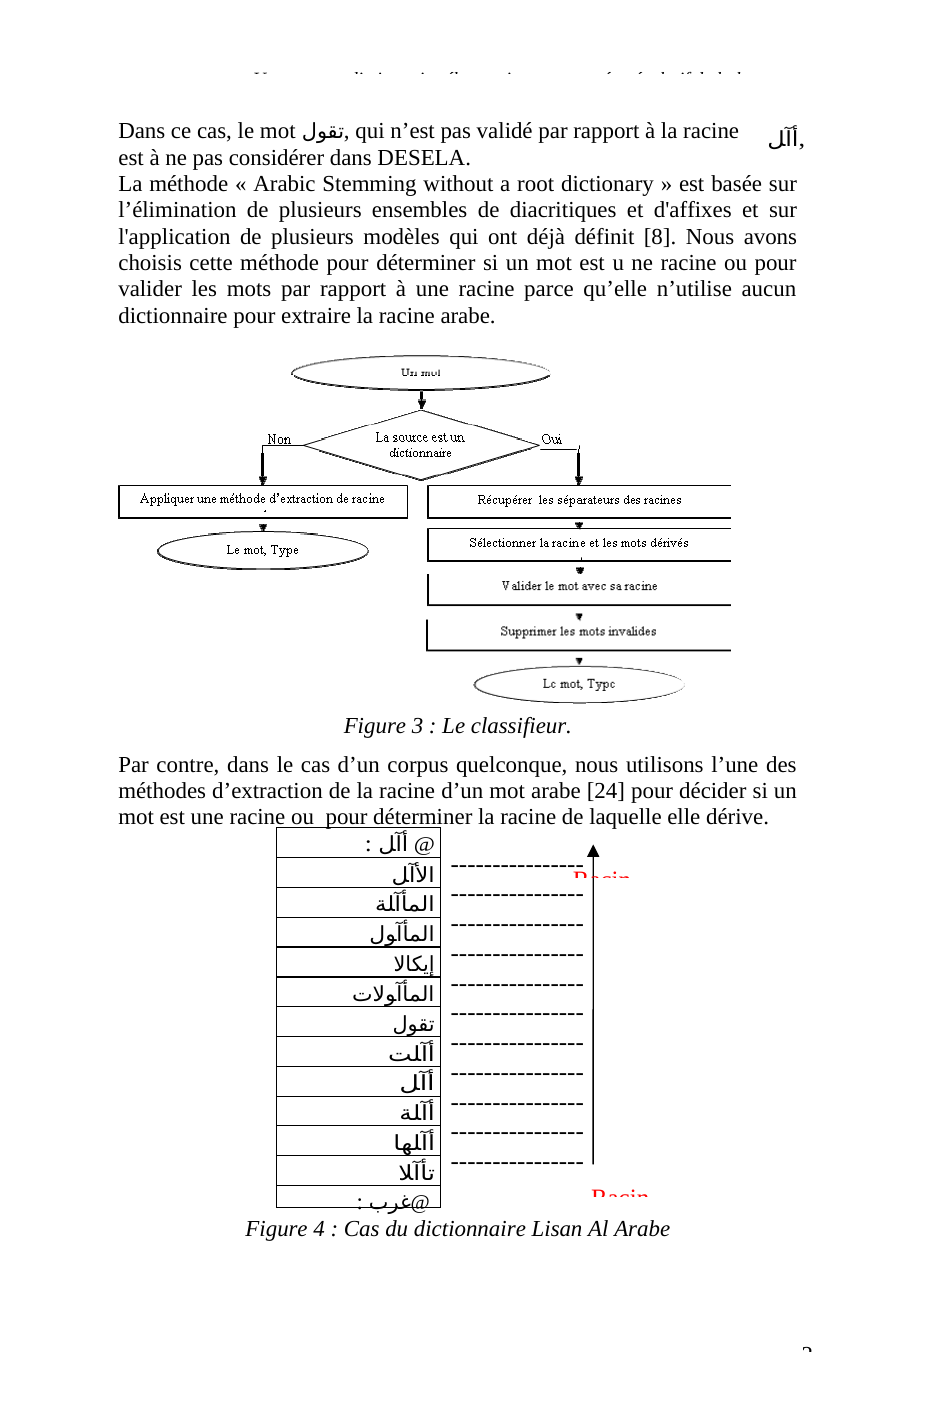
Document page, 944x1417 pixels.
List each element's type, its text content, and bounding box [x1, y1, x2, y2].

text La méthode « Arabic Stemming without a root dictionary » est basée sur l’élimination de plusieurs ensembles de diacritiques et d'affixes et sur l'application de plusieurs modèles qui ont déjà définit [8]. Nous avons choisis cette méthode pour déterminer si un mot est u ne racine ou pour valider les mots par rapport à une racine parce qu’elle n’utilise aucun dictionnaire pour extraire la racine arabe. [118, 170, 798, 328]
text ---------------- [450, 852, 791, 877]
text Dans ce cas, le mot ﺗﻘﻮل, qui n’est pas validé par rapport à la racine est à ne pas considérer dans DESELA. [118, 117, 751, 170]
text ---------------- [450, 938, 791, 967]
text Figure 4 : Cas du dictionnaire Lisan Al Arabe [245, 1215, 791, 1241]
text ---------------- [450, 878, 791, 907]
text ,أآﻞ [767, 125, 814, 151]
text ---------------- [450, 1146, 791, 1175]
text ---------------- [450, 968, 791, 997]
text ---------------- [450, 908, 791, 937]
text ---------------- [450, 1057, 791, 1086]
text Par contre, dans le cas d’un corpus quelconque, nous utilisons l’une des méthodes d’extraction de la racine d’un mot arabe [24] pour décider si un mot est une racine ou pour déterminer la racine de laquelle elle dérive. [118, 751, 798, 830]
text ---------------- [450, 1087, 791, 1116]
picture [574, 374, 731, 703]
text ---------------- [450, 1027, 791, 1056]
picture [118, 355, 551, 575]
text Figure 3 : Le classifieur. [341, 361, 574, 738]
text ---------------- [450, 997, 791, 1026]
text ---------------- [450, 1116, 791, 1145]
